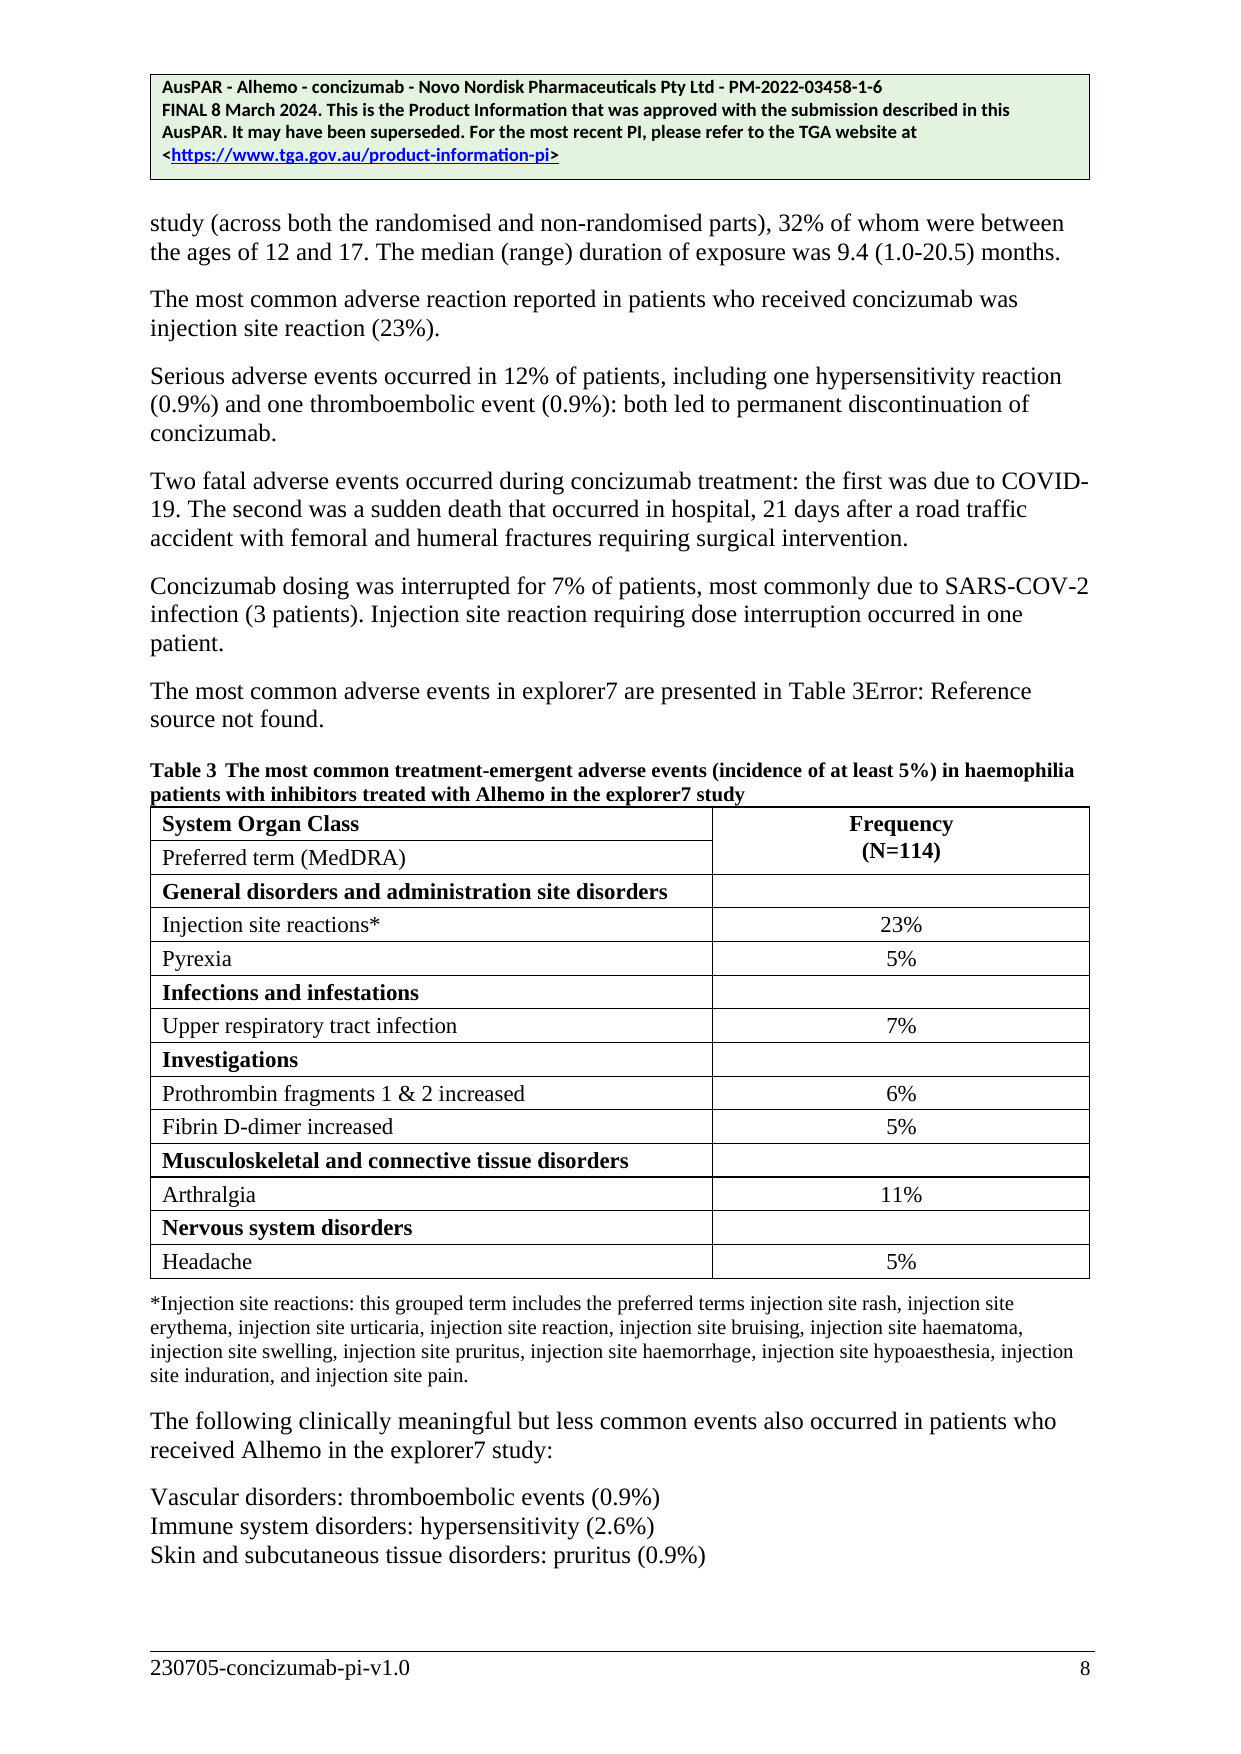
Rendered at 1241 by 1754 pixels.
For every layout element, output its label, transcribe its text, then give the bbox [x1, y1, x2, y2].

text The following clinically meaningful but less common events also occurred in patients who received Alhemo in the explorer7 study: [150, 1406, 1090, 1463]
text Concizumab dosing was interrupted for 7% of patients, most commonly due to SARS-COV-2 infection (3 patients). Injection site reaction requiring dose interruption occurred in one patient. [150, 571, 1090, 657]
text Table 3 The most common treatment-emergent adverse events (incidence of at least 5%) in haemophilia patients with inhibitors treated with Alhemo in the explorer7 study [150, 758, 1090, 806]
table_cell [713, 875, 1089, 907]
table_cell Pyrexia [151, 942, 712, 974]
table_cell Upper respiratory tract infection [151, 1009, 712, 1042]
table_cell [713, 976, 1089, 1008]
table_cell Arthralgia [151, 1178, 712, 1210]
table_cell Infections and infestations [151, 976, 712, 1008]
text Vascular disorders: thromboembolic events (0.9%) [150, 1482, 1090, 1511]
text *Injection site reactions: this grouped term includes the preferred terms injection site rash, injection site erythema, injection site urticaria, injection site reaction, injection site bruising, injection site haematoma, injection site swelling, injection site pruritus, injection site haemorrhage, injection site hypoaesthesia, injection site induration, and injection site pain. [150, 1291, 1090, 1387]
text Skin and subcutaneous tissue disorders: pruritus (0.9%) [150, 1540, 1090, 1568]
table_cell [713, 1144, 1089, 1176]
table_cell Musculoskeletal and connective tissue disorders [151, 1144, 712, 1176]
table_cell Preferred term (MedDRA) [151, 841, 712, 874]
table_header System Organ Class [151, 808, 712, 840]
text Immune system disorders: hypersensitivity (2.6%) [150, 1511, 1090, 1540]
table_cell 5% [713, 1110, 1089, 1143]
table_cell 6% [713, 1077, 1089, 1109]
table_cell Nervous system disorders [151, 1211, 712, 1244]
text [150, 208, 1090, 266]
table_cell Investigations [151, 1043, 712, 1076]
text The most common adverse reaction reported in patients who received concizumab was injection site reaction (23%). [150, 284, 1090, 342]
table_header Frequency (N=114) [713, 808, 1089, 874]
table_cell 11% [713, 1178, 1089, 1210]
table_cell Prothrombin fragments 1 & 2 increased [151, 1077, 712, 1109]
table_cell Fibrin D-dimer increased [151, 1110, 712, 1143]
table_cell [713, 1211, 1089, 1244]
table_cell 23% [713, 908, 1089, 941]
table_cell 7% [713, 1009, 1089, 1042]
text Serious adverse events occurred in 12% of patients, including one hypersensitivity reaction (0.9%) and one thromboembolic event (0.9%): both led to permanent discontinuation of concizumab. [150, 361, 1090, 447]
table_cell General disorders and administration site disorders [151, 875, 712, 907]
table_cell 5% [713, 942, 1089, 974]
text Two fatal adverse events occurred during concizumab treatment: the first was due to COVID-19. The second was a sudden death that occurred in hospital, 21 days after a road traffic accident with femoral and humeral fractures requiring surgical intervention. [150, 466, 1090, 552]
table_cell Headache [151, 1245, 712, 1277]
table_cell 5% [713, 1245, 1089, 1277]
table_cell [713, 1043, 1089, 1076]
table_cell Injection site reactions* [151, 908, 712, 941]
